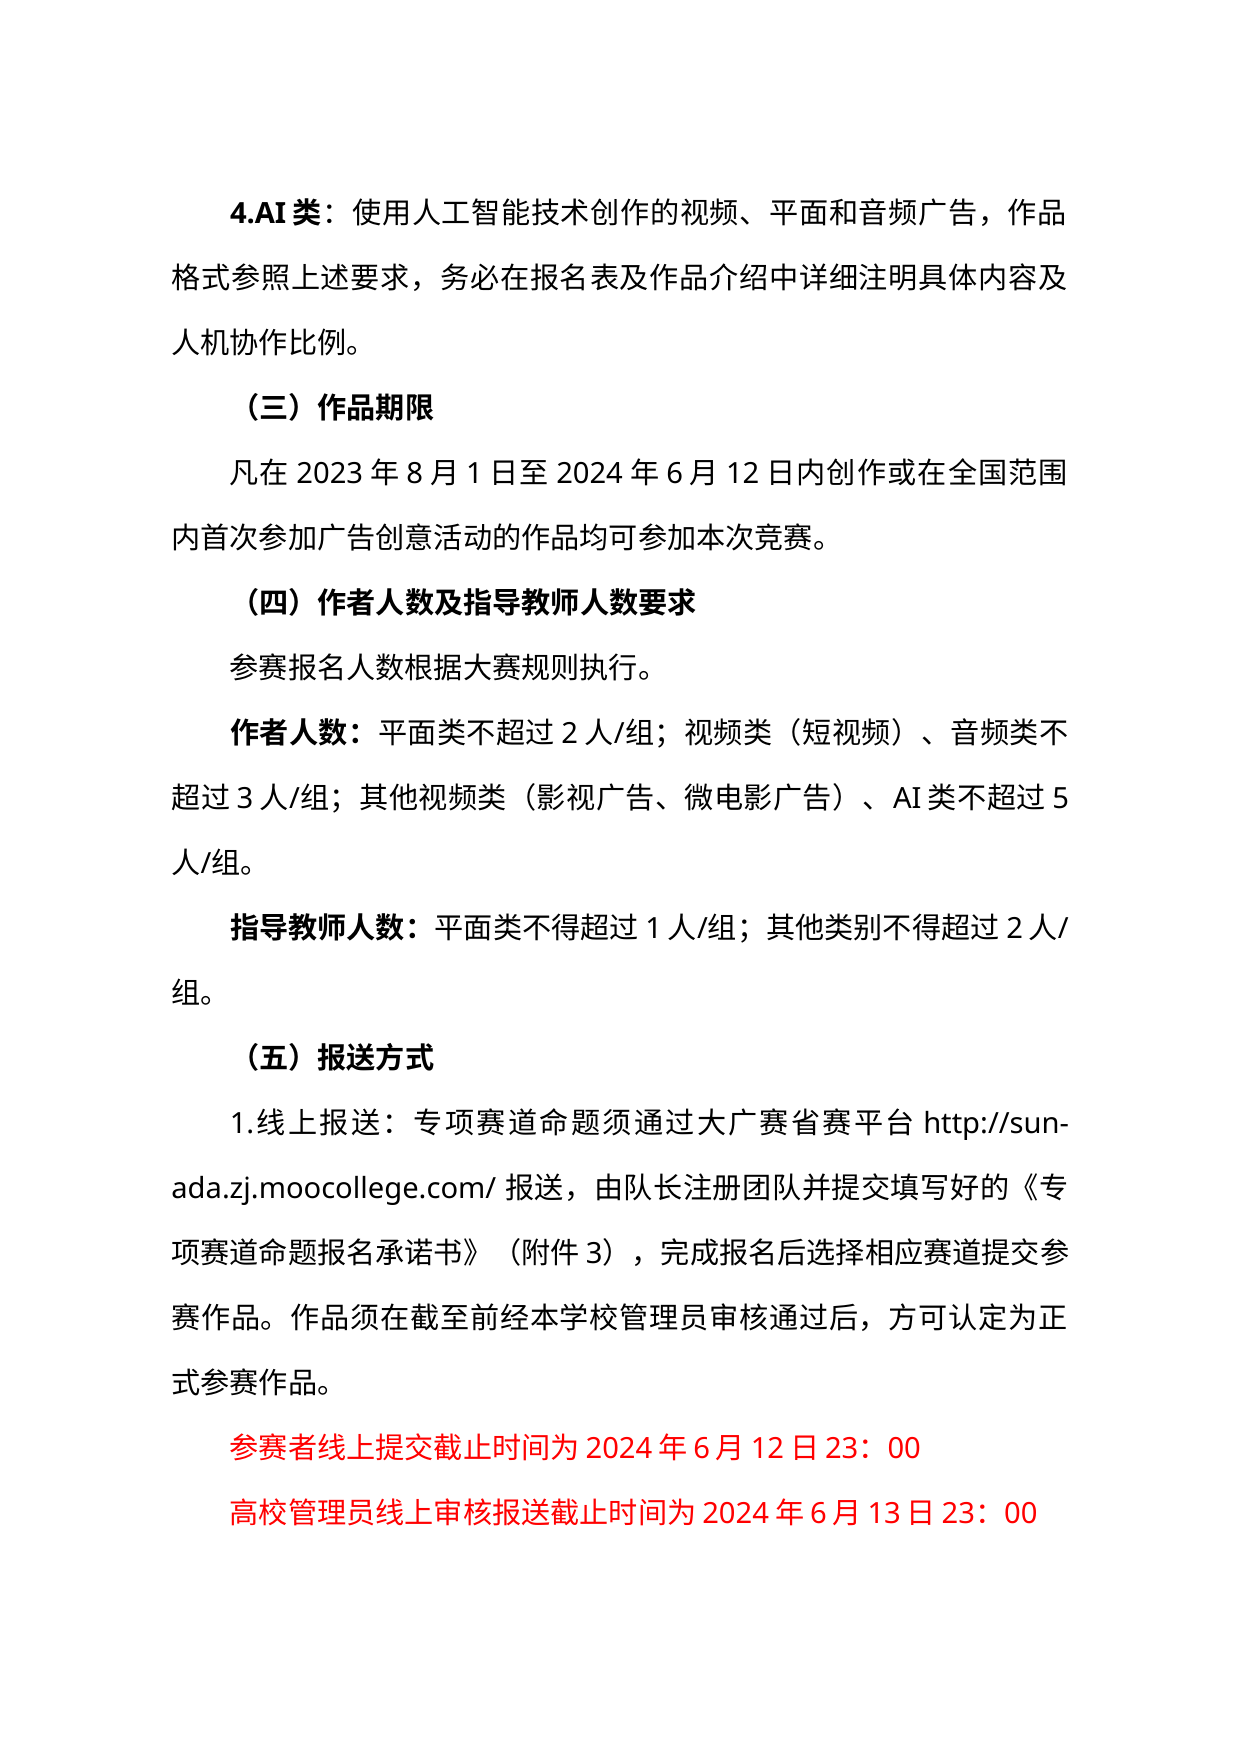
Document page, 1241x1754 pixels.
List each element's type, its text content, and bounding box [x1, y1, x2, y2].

text 参赛者线上提交截止时间为2024年6月12日23：00 [171, 1413, 1069, 1478]
text （四）作者人数及指导教师人数要求 [171, 568, 1069, 633]
text 凡在2023年8月1日至2024年6月12日内创作或在全国范围内首次参加广告创意活动的作品均可参加本次竞赛。 [171, 438, 1069, 568]
text （三）作品期限 [171, 373, 1069, 438]
text 作者人数：平面类不超过2人/组；视频类（短视频）、音频类不超过3人/组；其他视频类（影视广告、微电影广告）、AI类不超过5人/组。 [171, 698, 1069, 893]
text 参赛报名人数根据大赛规则执行。 [171, 633, 1069, 698]
text 指导教师人数：平面类不得超过1人/组；其他类别不得超过2人/组。 [171, 893, 1069, 1023]
text 1.线上报送：专项赛道命题须通过大广赛省赛平台http://sun-ada.zj.moocollege.com/ 报送，由队长注册团队并提交填写好的《专项赛道命题报名承诺书》（附件3），完成报名后选择相应赛道提交参赛作品。作品须在截至前经本学校管理员审核通过后，方可认定为正式参赛作品。 [171, 1088, 1069, 1413]
text 高校管理员线上审核报送截止时间为2024年6月13日23：00 [171, 1478, 1069, 1543]
text （五）报送方式 [171, 1023, 1069, 1088]
text 4.AI类：使用人工智能技术创作的视频、平面和音频广告，作品格式参照上述要求，务必在报名表及作品介绍中详细注明具体内容及人机协作比例。 [171, 178, 1069, 373]
